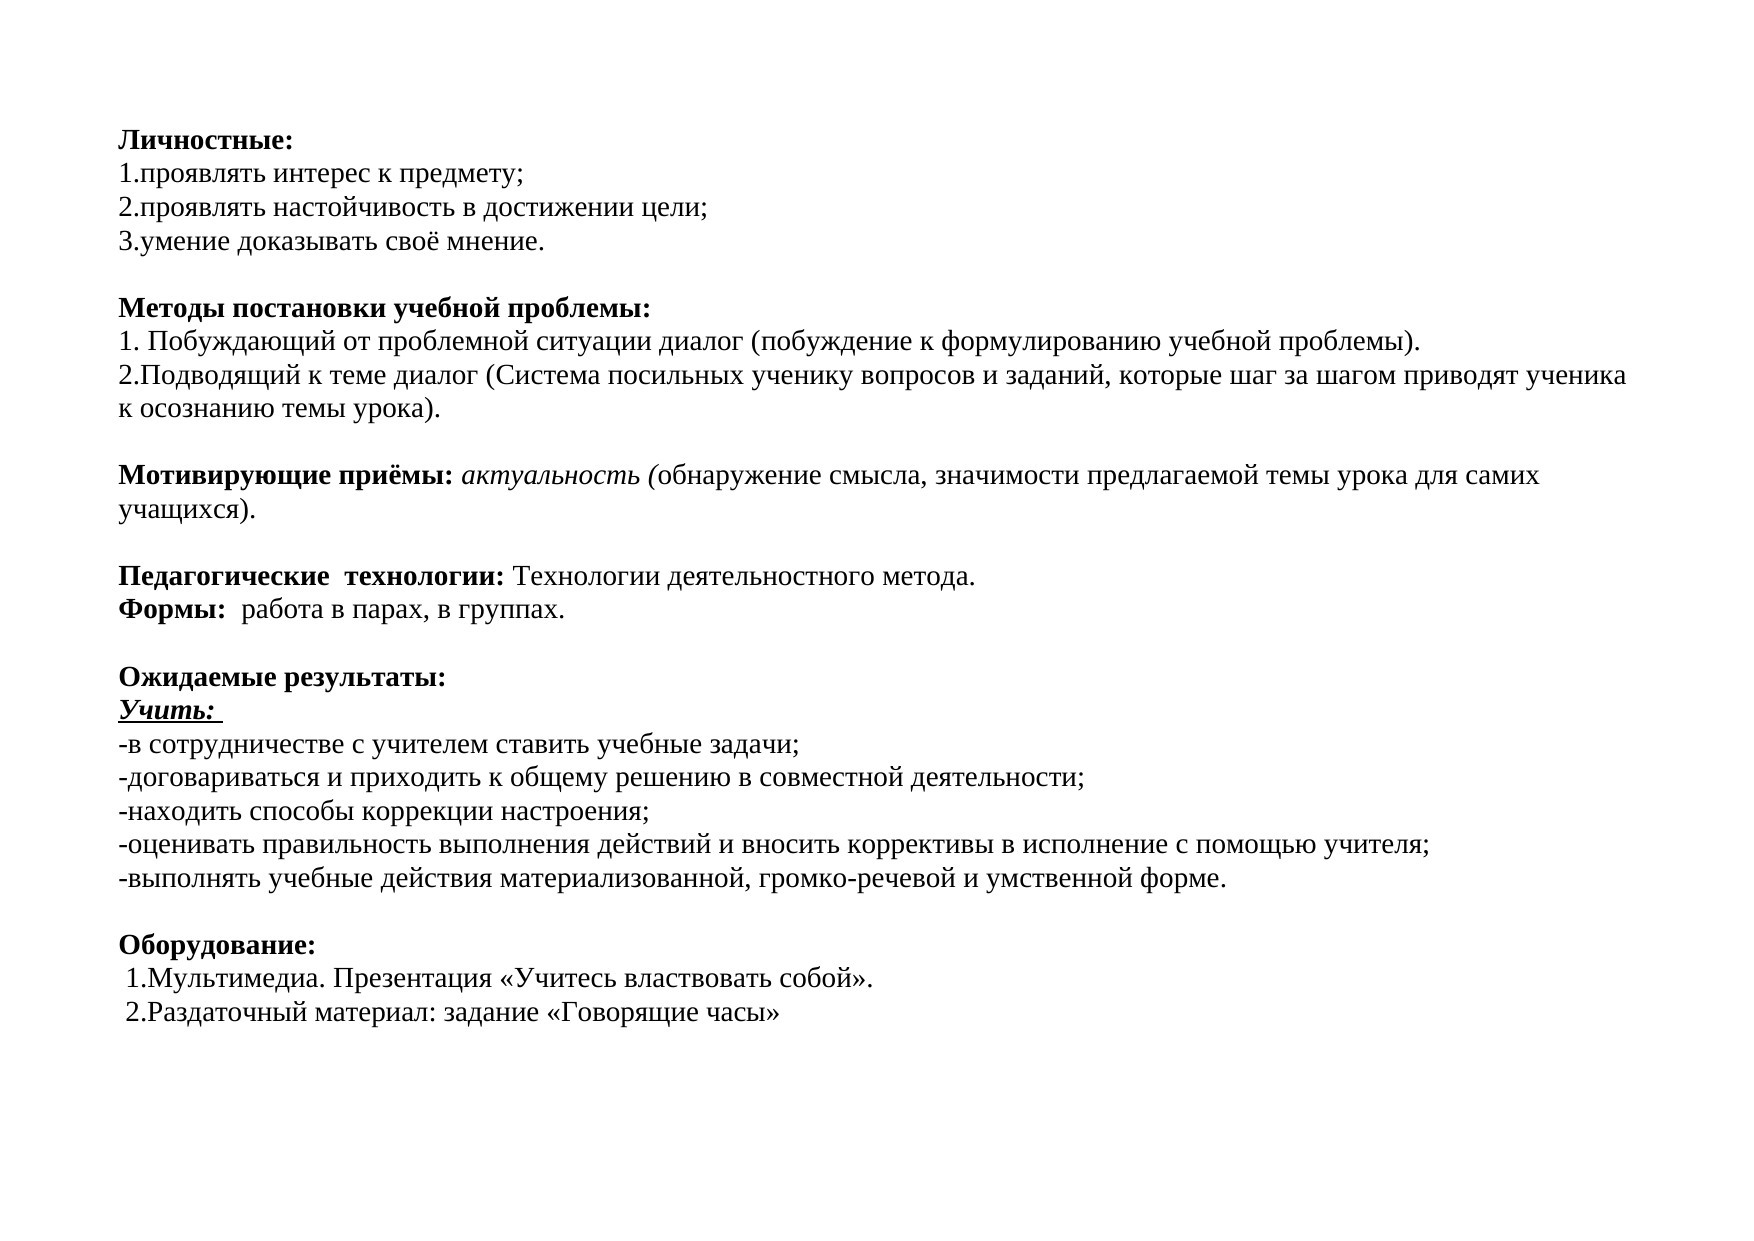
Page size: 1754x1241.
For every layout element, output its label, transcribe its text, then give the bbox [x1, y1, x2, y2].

text 2.проявлять настойчивость в достижении цели; [118, 189, 1636, 223]
text Личностные: [118, 122, 1636, 156]
text Учить: [118, 692, 1636, 726]
text Оборудование: [118, 927, 1636, 961]
text 2.Раздаточный материал: задание «Говорящие часы» [118, 994, 1636, 1028]
text Методы постановки учебной проблемы: [118, 290, 1636, 323]
text -находить способы коррекции настроения; [118, 793, 1636, 826]
text 1.Мультимедиа. Презентация «Учитесь властвовать собой». [118, 961, 1636, 994]
text Мотивирующие приёмы: актуальность (обнаружение смысла, значимости предлагаемой темы урока для самих учащихся). [118, 457, 1636, 524]
text 2.Подводящий к теме диалог (Система посильных ученику вопросов и заданий, которые шаг за шагом приводят ученика к осознанию темы урока). [118, 357, 1636, 424]
text Педагогические технологии: Технологии деятельностного метода. [118, 558, 1636, 592]
text -в сотрудничестве с учителем ставить учебные задачи; [118, 726, 1636, 759]
text Ожидаемые результаты: [118, 659, 1636, 692]
text 1. Побуждающий от проблемной ситуации диалог (побуждение к формулированию учебной проблемы). [118, 323, 1636, 357]
text 3.умение доказывать своё мнение. [118, 223, 1636, 256]
text -выполнять учебные действия материализованной, громко-речевой и умственной форме. [118, 860, 1636, 893]
text -оценивать правильность выполнения действий и вносить коррективы в исполнение с помощью учителя; [118, 826, 1636, 860]
text -договариваться и приходить к общему решению в совместной деятельности; [118, 759, 1636, 793]
text 1.проявлять интерес к предмету; [118, 156, 1636, 189]
text Формы: работа в парах, в группах. [118, 592, 1636, 625]
